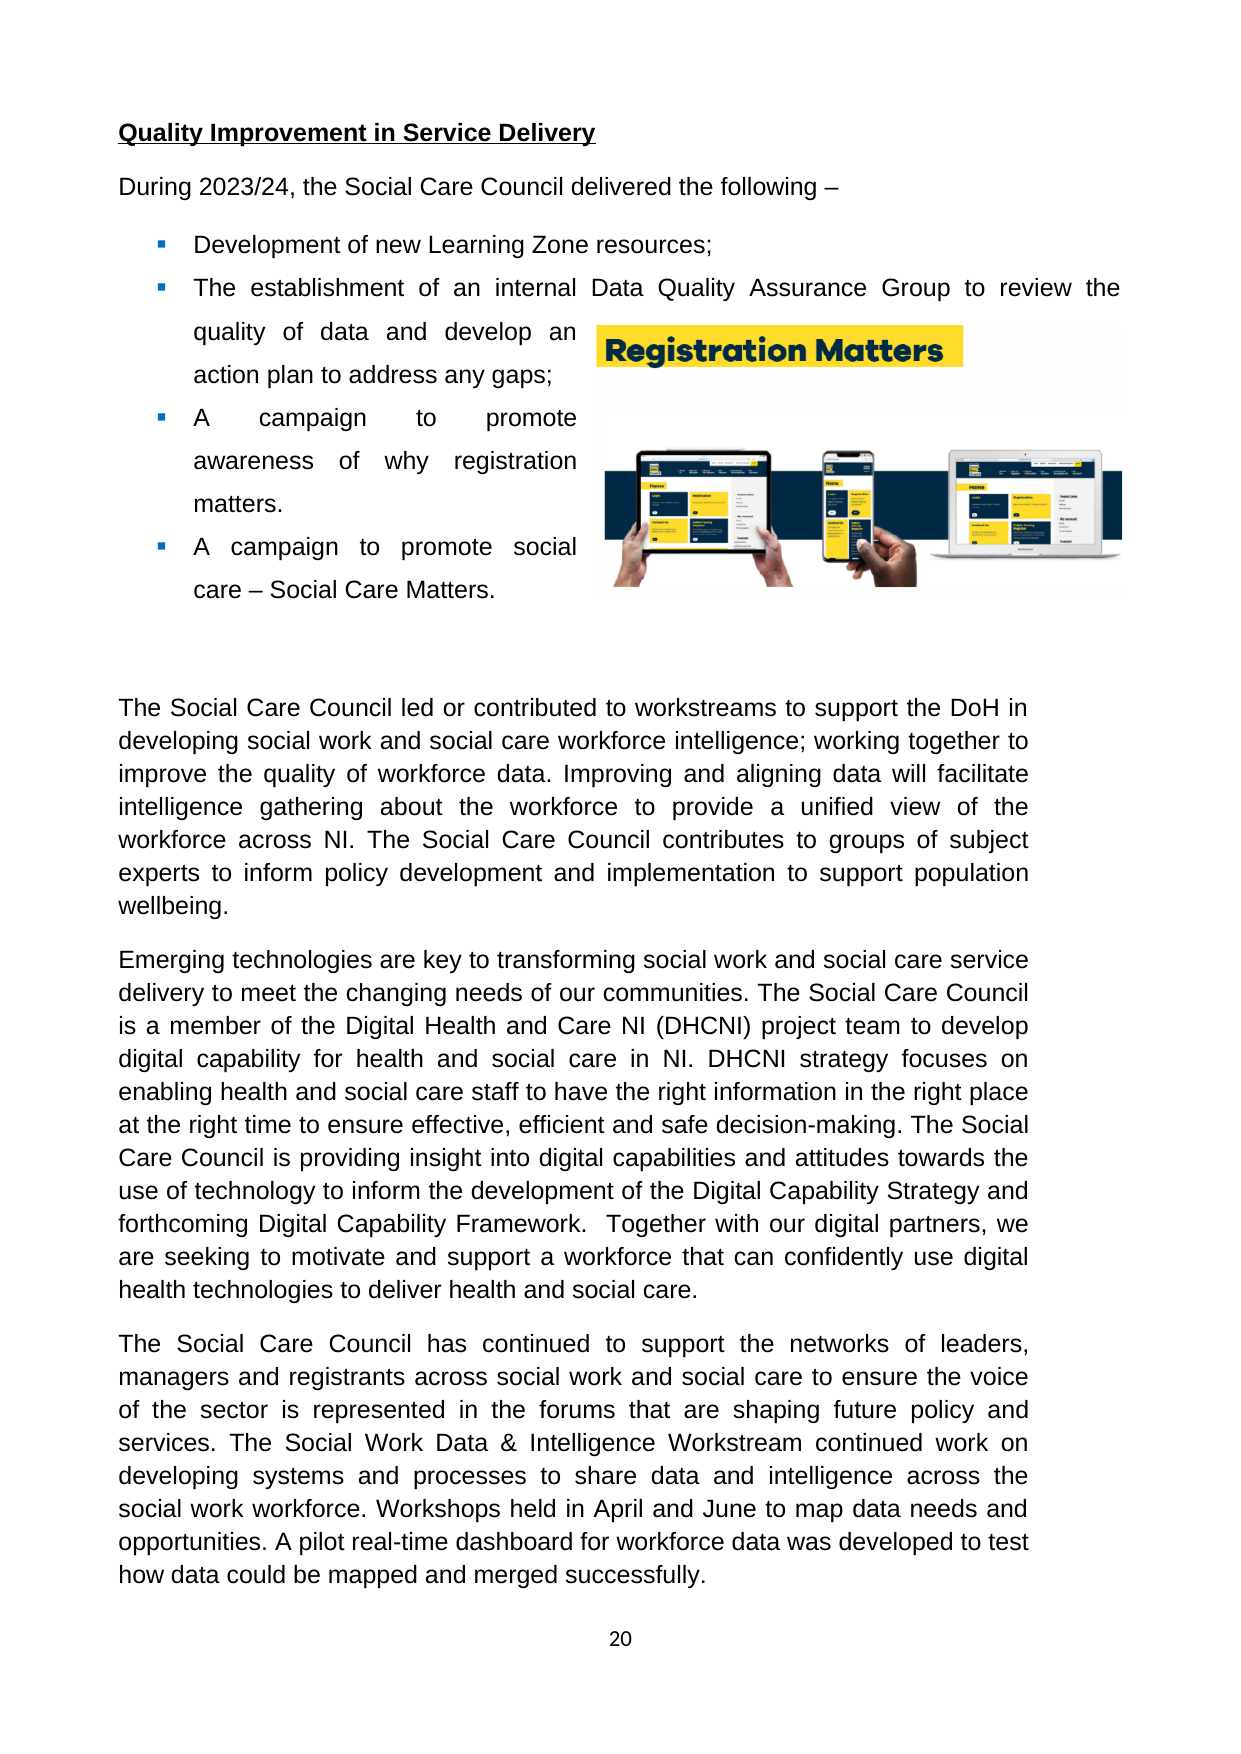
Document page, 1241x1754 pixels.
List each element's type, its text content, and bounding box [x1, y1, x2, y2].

text During 2023/24, the Social Care Council delivered the following – [118, 172, 1122, 201]
text The Social Care Council has continued to support the networks of leaders, managers and registrants across social work and social care to ensure the voice of the sector is represented in the forums that are shaping future policy and services. The Social Work Data & Intelligence Workstream continued work on developing systems and processes to share data and intelligence across the social work workforce. Workshops held in April and June to map data needs and opportunities. A pilot real-time dashboard for workforce data was developed to test how data could be mapped and merged successfully. [118, 1329, 1030, 1589]
picture [596, 325, 1123, 599]
text The Social Care Council led or contributed to workstreams to support the DoH in developing social work and social care workforce intelligence; working together to improve the quality of workforce data. Improving and aligning data will facilitate intelligence gathering about the workforce to provide a unified view of the workforce across NI. The Social Care Council contributes to groups of subject experts to inform policy development and implementation to support population wellbeing. [118, 693, 1030, 920]
list The establishment of an internal Data Quality Assurance Group to review the quality of data and develop an action plan to address any gaps; [156, 273, 1122, 388]
text Quality Improvement in Service Delivery [118, 118, 1122, 147]
text Emerging technologies are key to transforming social work and social care service delivery to meet the changing needs of our communities. The Social Care Council is a member of the Digital Health and Care NI (DHCNI) project team to develop digital capability for health and social care in NI. DHCNI strategy focuses on enabling health and social care staff to have the right information in the right place at the right time to ensure effective, efficient and safe decision-making. The Social Care Council is providing insight into digital capabilities and attitudes towards the use of technology to inform the development of the Digital Capability Strategy and forthcoming Digital Capability Framework. Together with our digital partners, we are seeking to motivate and support a workforce that can confidently use digital health technologies to deliver health and social care. [118, 945, 1030, 1304]
list A campaign to promote awareness of why registration matters. [156, 403, 596, 518]
list Development of new Learning Zone resources; [156, 230, 1122, 259]
list A campaign to promote social care – Social Care Matters. [156, 532, 1122, 604]
